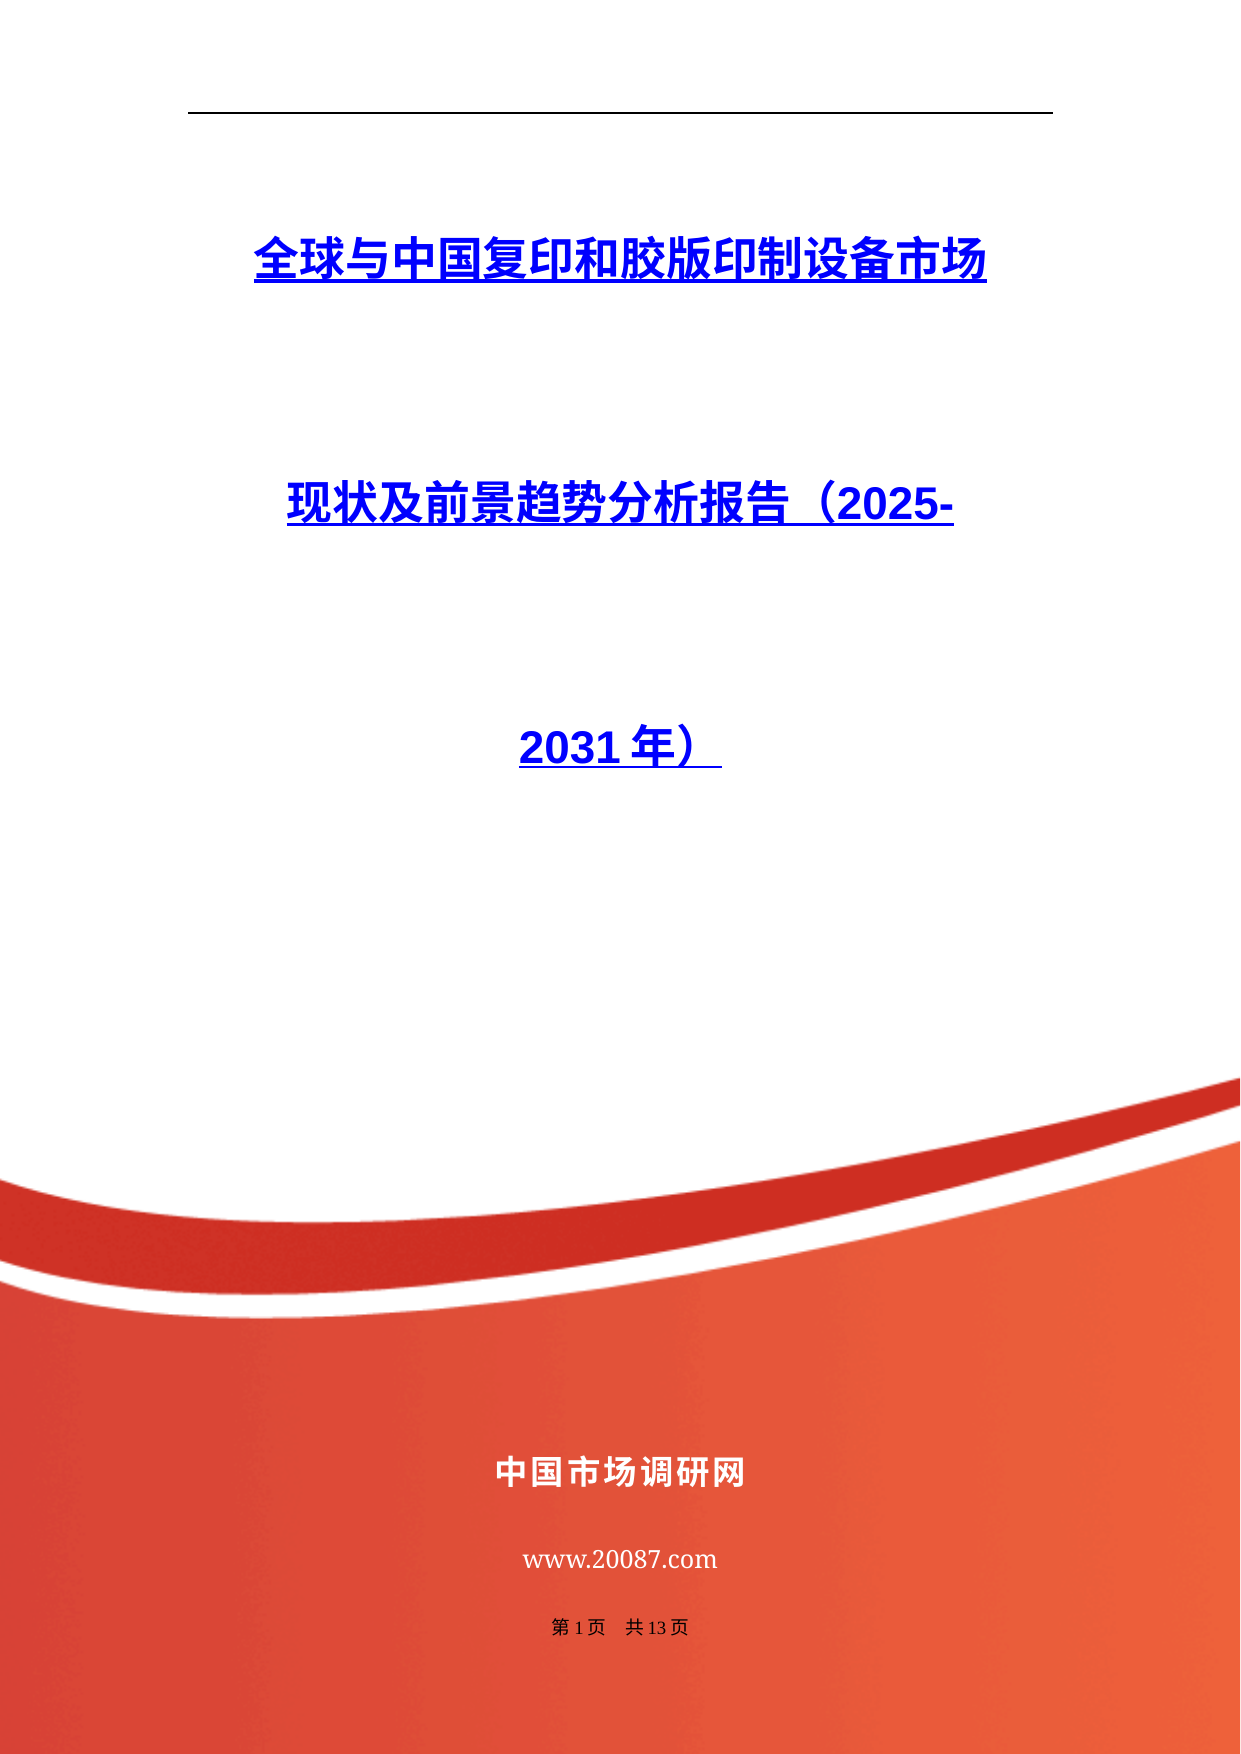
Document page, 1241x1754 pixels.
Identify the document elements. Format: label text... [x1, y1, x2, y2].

text www.20087.com [187, 1526, 1053, 1591]
picture [0, 1006, 1241, 1754]
subtitle 中国市场调研网 [187, 1437, 1053, 1502]
table_header 全球与中国复印和胶版印制设备市场现状及前景趋势分析报告（2025-2031年） [188, 207, 1053, 871]
